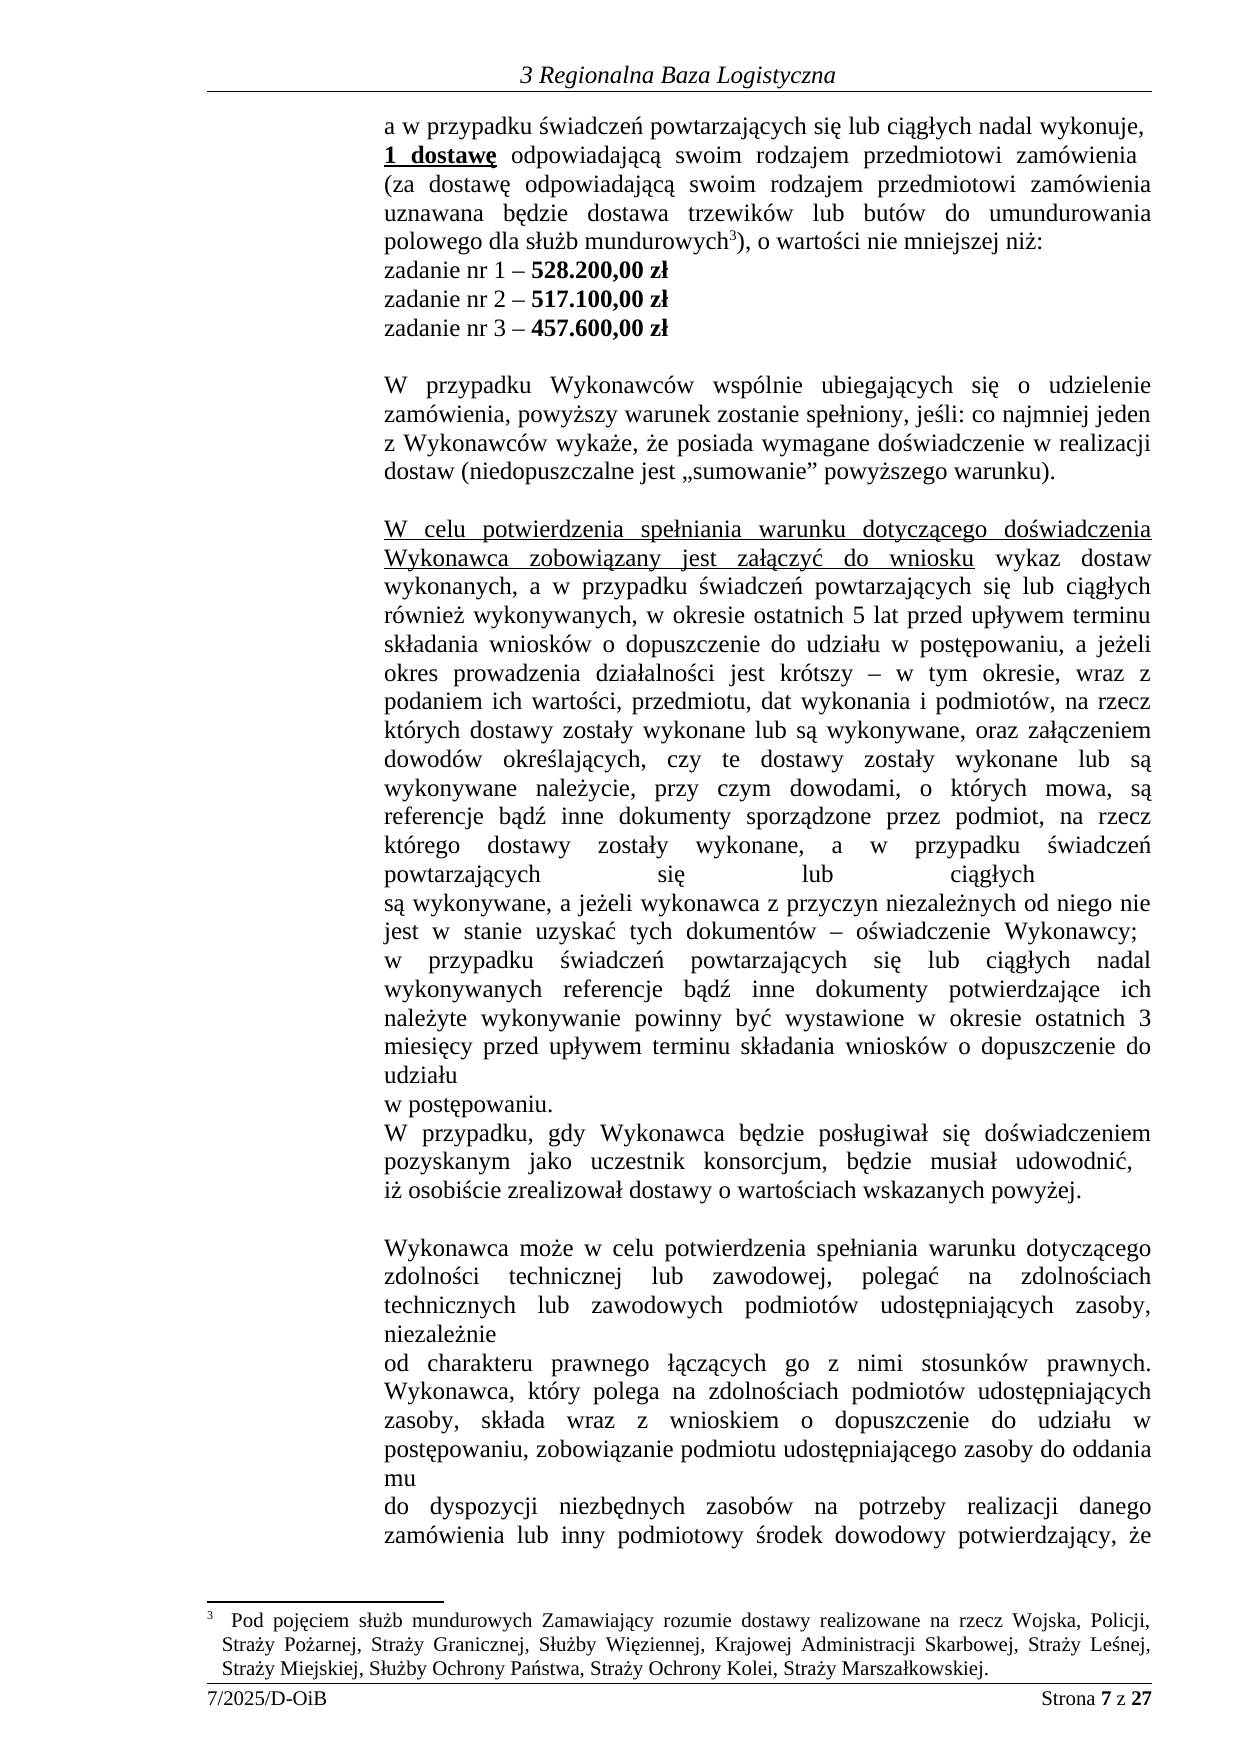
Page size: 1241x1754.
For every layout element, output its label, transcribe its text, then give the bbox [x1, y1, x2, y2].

list zadanie nr 2 – 517.100,00 zł [384, 284, 1152, 313]
list zadanie nr 3 – 457.600,00 zł [384, 313, 1152, 341]
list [384, 1233, 1152, 1549]
text W przypadku, gdy Wykonawca będzie posługiwał się doświadczeniem pozyskanym jako uczestnik konsorcjum, będzie musiał udowodnić, iż osobiście zrealizował dostawy o wartościach wskazanych powyżej. [384, 1118, 1152, 1204]
list zadanie nr 1 – 528.200,00 zł [384, 255, 1152, 284]
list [384, 111, 1152, 255]
list W przypadku Wykonawców wspólnie ubiegających się o udzielenie zamówienia, powyższy warunek zostanie spełniony, jeśli: co najmniej jeden z Wykonawców wykaże, że posiada wymagane doświadczenie w realizacji dostaw (niedopuszczalne jest „sumowanie” powyższego warunku). [384, 370, 1152, 485]
list W celu potwierdzenia spełniania warunku dotyczącego doświadczenia Wykonawca zobowiązany jest załączyć do wniosku wykaz dostaw wykonanych, a w przypadku świadczeń powtarzających się lub ciągłych również wykonywanych, w okresie ostatnich 5 lat przed upływem terminu składania wniosków o dopuszczenie do udziału w postępowaniu, a jeżeli okres prowadzenia działalności jest krótszy – w tym okresie, wraz z podaniem ich wartości, przedmiotu, dat wykonania i podmiotów, na rzecz których dostawy zostały wykonane lub są wykonywane, oraz załączeniem dowodów określających, czy te dostawy zostały wykonane lub są wykonywane należycie, przy czym dowodami, o których mowa, są referencje bądź inne dokumenty sporządzone przez podmiot, na rzecz którego dostawy zostały wykonane, a w przypadku świadczeń powtarzających się lub ciągłych są wykonywane, a jeżeli wykonawca z przyczyn niezależnych od niego nie jest w stanie uzyskać tych dokumentów – oświadczenie Wykonawcy; w przypadku świadczeń powtarzających się lub ciągłych nadal wykonywanych referencje bądź inne dokumenty potwierdzające ich należyte wykonywanie powinny być wystawione w okresie ostatnich 3 miesięcy przed upływem terminu składania wniosków o dopuszczenie do udziału w postępowaniu. [384, 540, 1152, 1118]
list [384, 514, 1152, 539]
